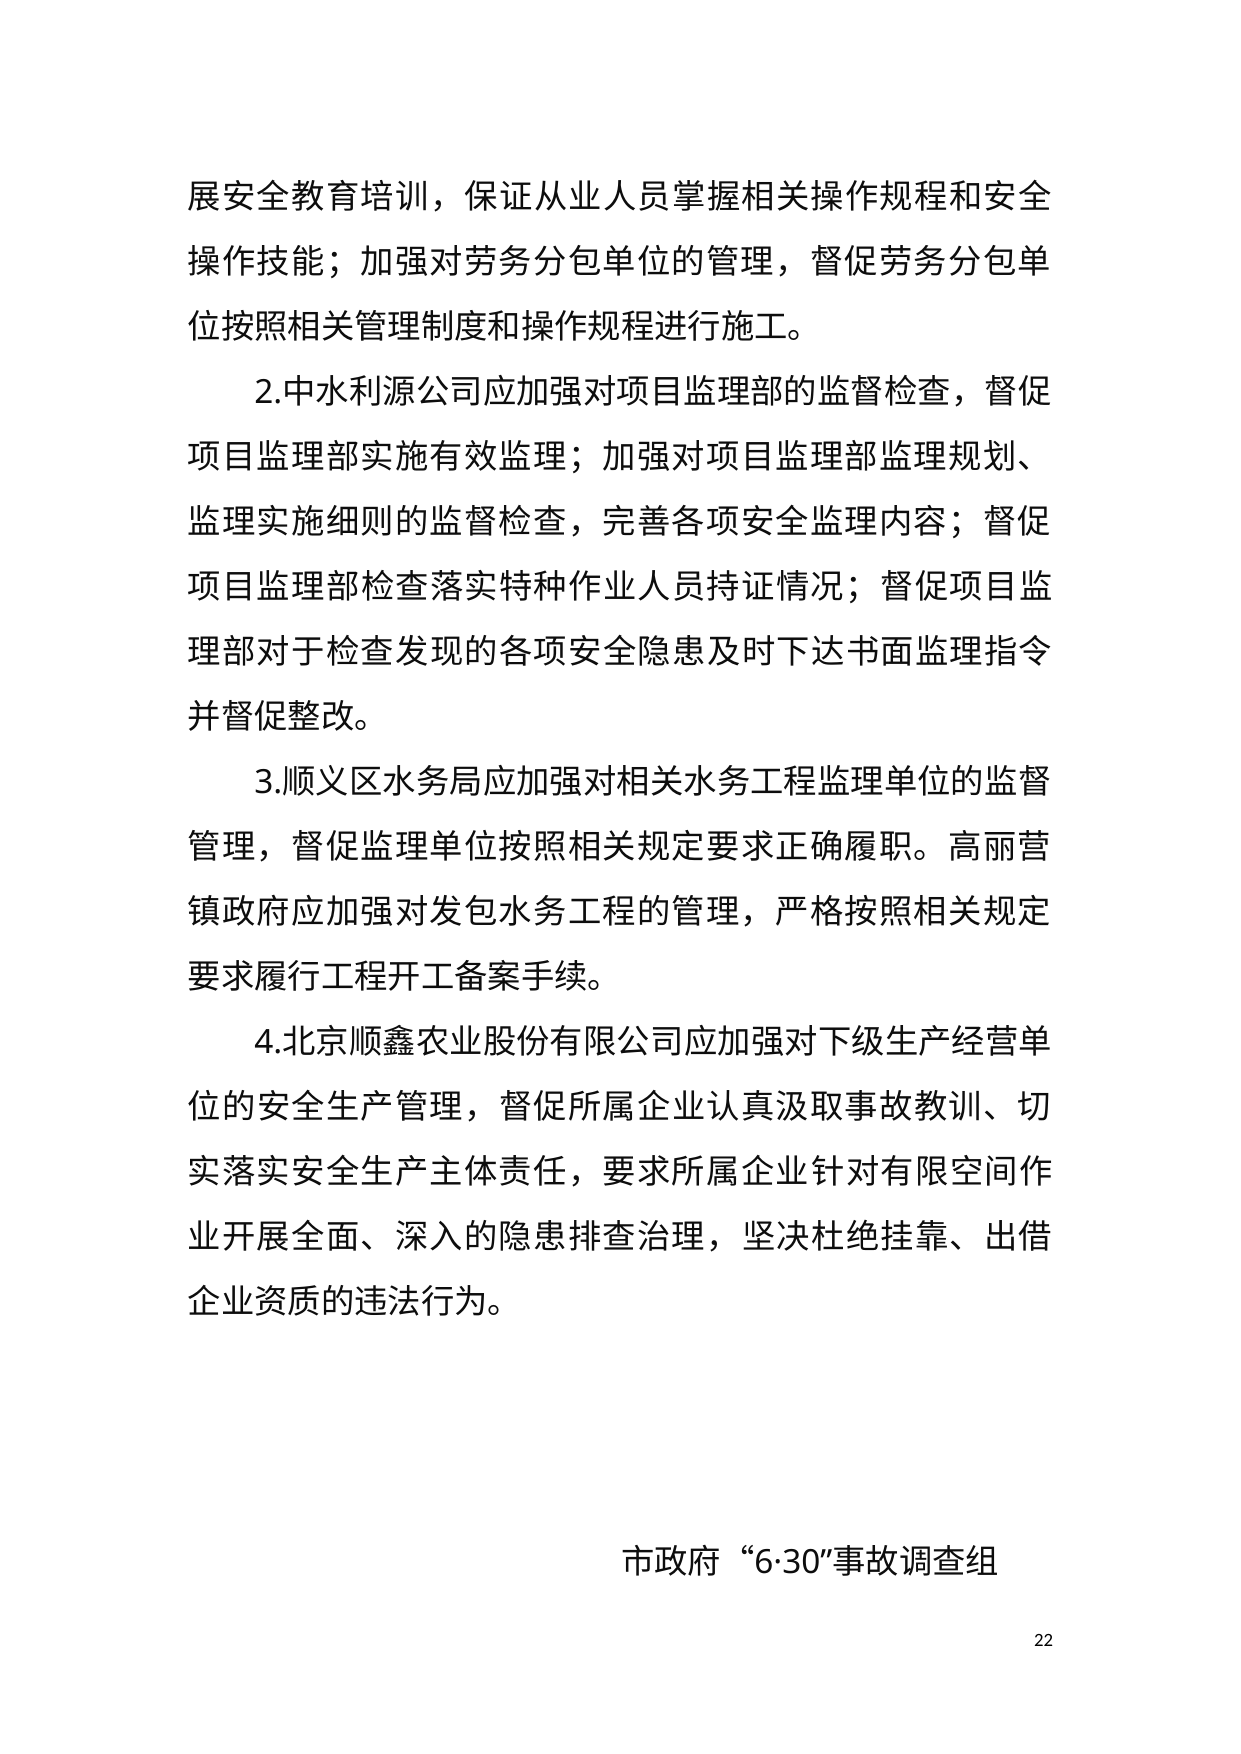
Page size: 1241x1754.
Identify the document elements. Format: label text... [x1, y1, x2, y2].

text 2.中水利源公司应加强对项目监理部的监督检查，督促项目监理部实施有效监理；加强对项目监理部监理规划、监理实施细则的监督检查，完善各项安全监理内容；督促项目监理部检查落实特种作业人员持证情况；督促项目监理部对于检查发现的各项安全隐患及时下达书面监理指令并督促整改。 [187, 357, 1053, 747]
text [187, 162, 1053, 357]
text 3.顺义区水务局应加强对相关水务工程监理单位的监督管理，督促监理单位按照相关规定要求正确履职。高丽营镇政府应加强对发包水务工程的管理，严格按照相关规定要求履行工程开工备案手续。 [187, 747, 1053, 1007]
text 市政府“6·30”事故调查组 [187, 1527, 1053, 1592]
text 4.北京顺鑫农业股份有限公司应加强对下级生产经营单位的安全生产管理，督促所属企业认真汲取事故教训、切实落实安全生产主体责任，要求所属企业针对有限空间作业开展全面、深入的隐患排查治理，坚决杜绝挂靠、出借企业资质的违法行为。 [187, 1007, 1053, 1332]
